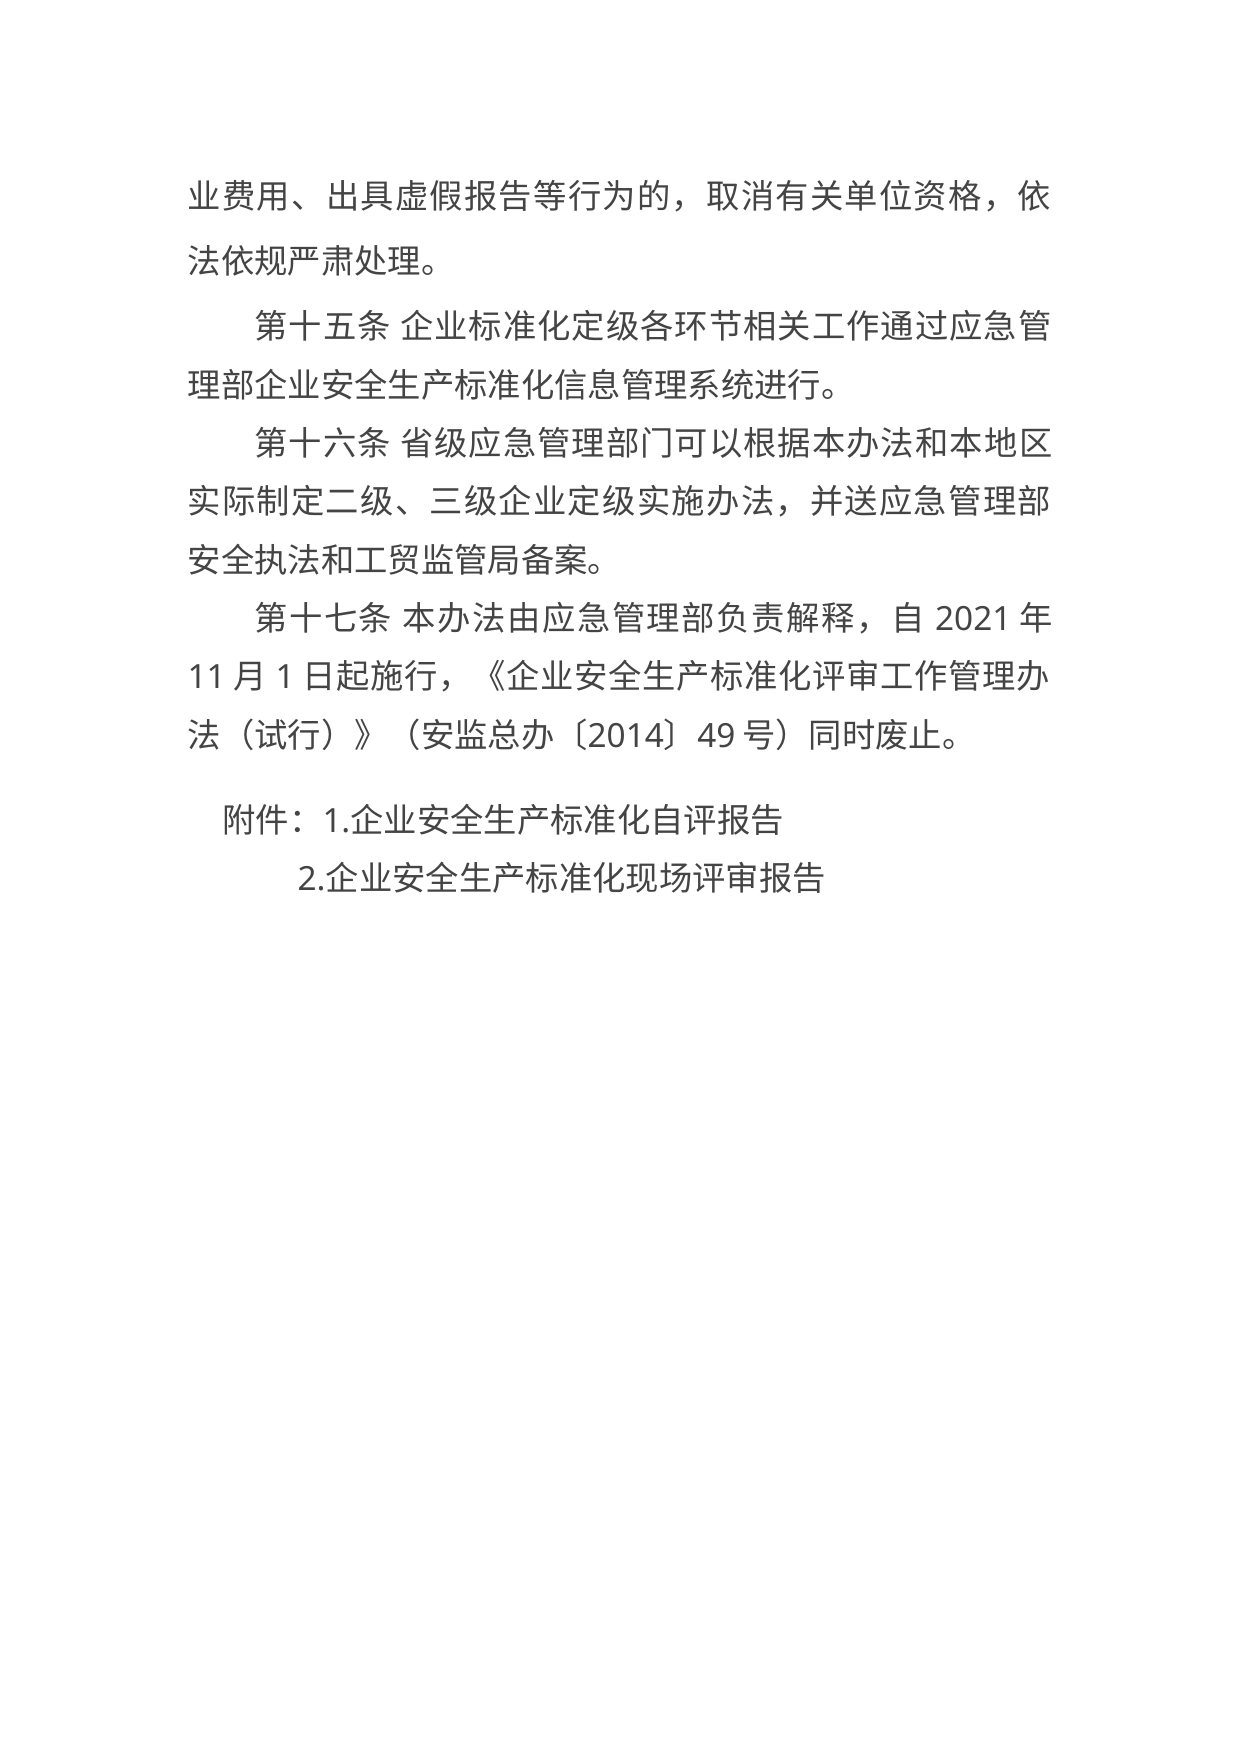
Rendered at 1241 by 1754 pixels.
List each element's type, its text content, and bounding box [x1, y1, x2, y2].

text 第十五条 企业标准化定级各环节相关工作通过应急管理部企业安全生产标准化信息管理系统进行。 [187, 292, 1053, 409]
text 附件：1.企业安全生产标准化自评报告 [187, 785, 1053, 844]
text 第十七条 本办法由应急管理部负责解释，自2021年11月 1日起施行，《企业安全生产标准化评审工作管理办法（试行）》（安监总办〔2014〕49号）同时废止。 [187, 584, 1053, 759]
text 2.企业安全生产标准化现场评审报告 [187, 844, 1053, 902]
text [187, 162, 1053, 292]
text 第十六条 省级应急管理部门可以根据本办法和本地区实际制定二级、三级企业定级实施办法，并送应急管理部安全执法和工贸监管局备案。 [187, 409, 1053, 584]
